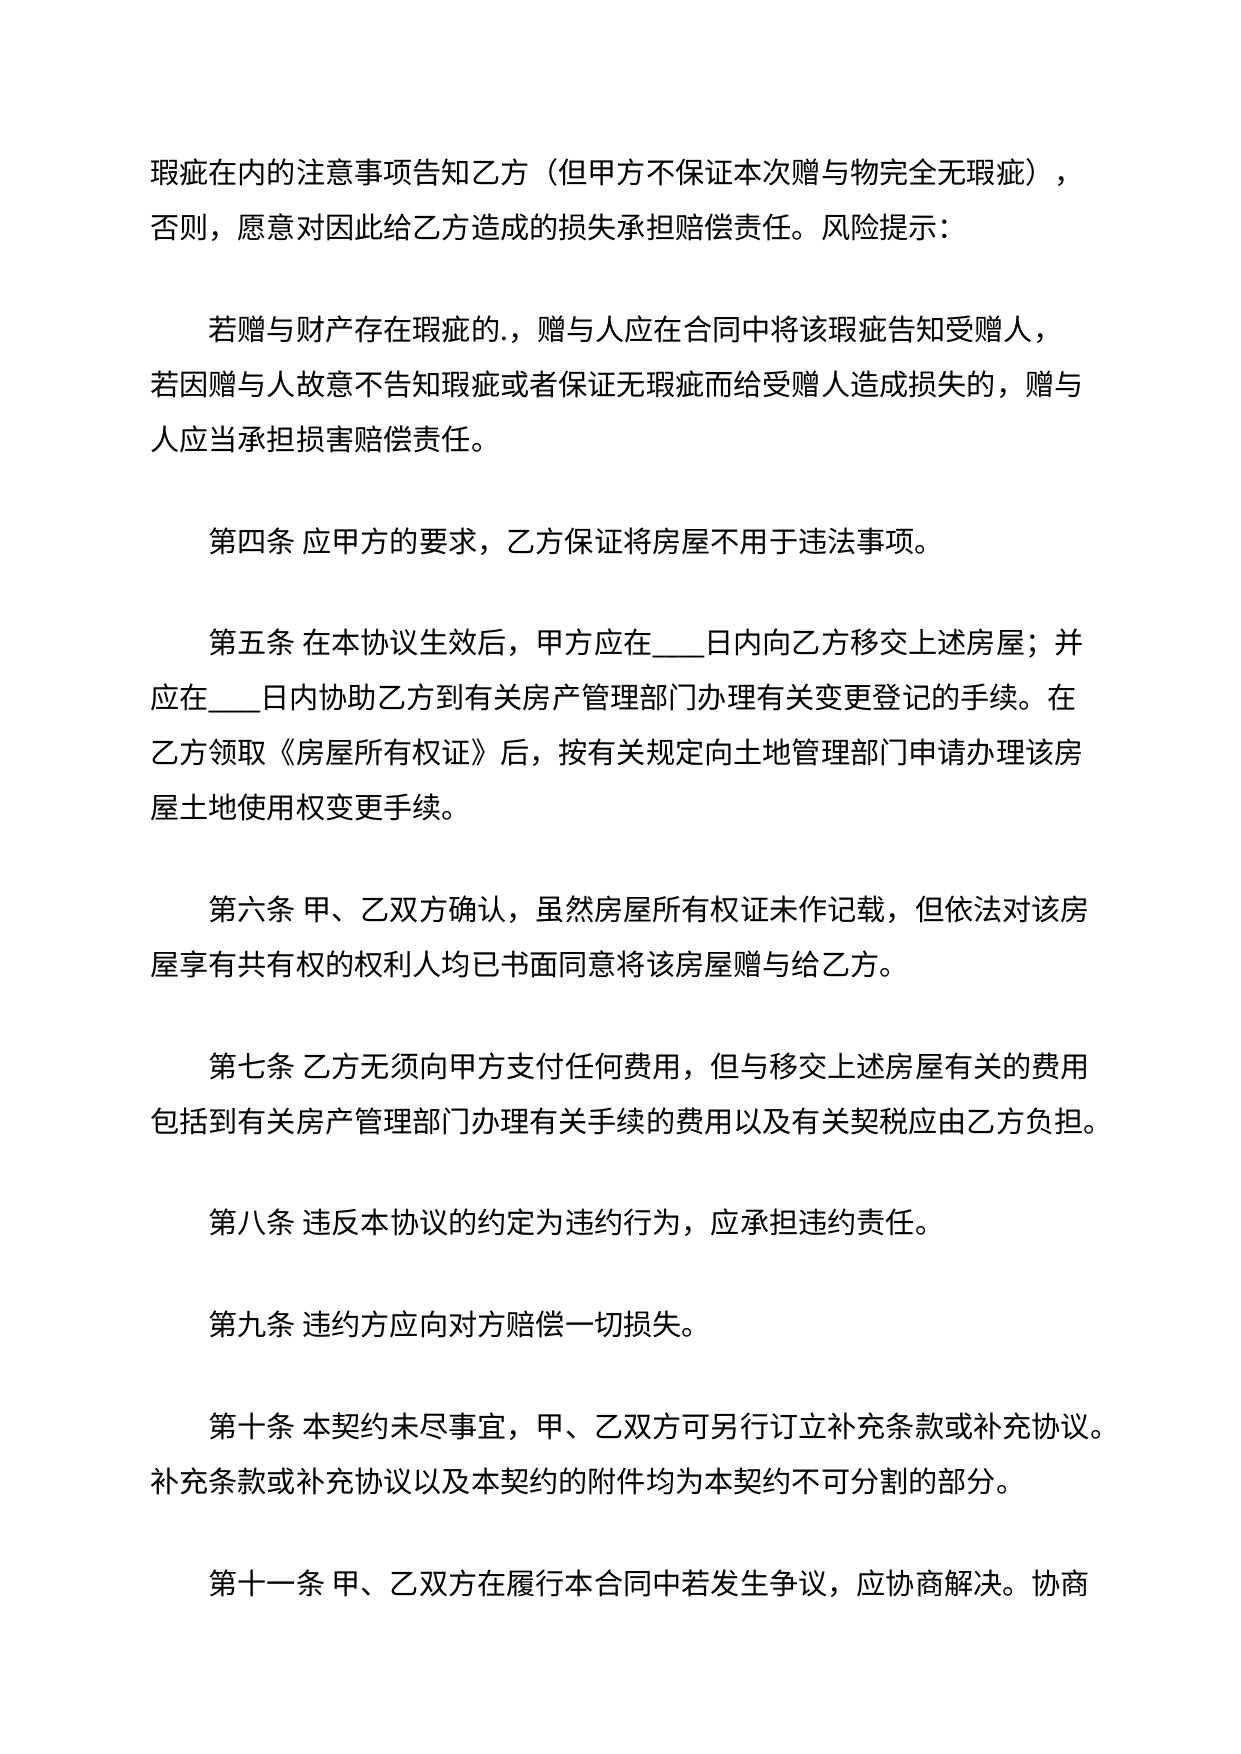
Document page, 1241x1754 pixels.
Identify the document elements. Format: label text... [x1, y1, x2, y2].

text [150, 1560, 1090, 1603]
text 第六条 甲、乙双方确认，虽然房屋所有权证未作记载，但依法对该房屋享有共有权的权利人均已书面同意将该房屋赠与给乙方。 [150, 887, 1090, 984]
text 第八条 违反本协议的约定为违约行为，应承担违约责任。 [150, 1200, 1090, 1242]
text 第七条 乙方无须向甲方支付任何费用，但与移交上述房屋有关的费用包括到有关房产管理部门办理有关手续的费用以及有关契税应由乙方负担。 [150, 1043, 1090, 1141]
text 第九条 违约方应向对方赔偿一切损失。 [150, 1302, 1090, 1344]
text 第十条 本契约未尽事宜，甲、乙双方可另行订立补充条款或补充协议。补充条款或补充协议以及本契约的附件均为本契约不可分割的部分。 [150, 1404, 1090, 1501]
text 第五条 在本协议生效后，甲方应在____日内向乙方移交上述房屋；并应在____日内协助乙方到有关房产管理部门办理有关变更登记的手续。在乙方领取《房屋所有权证》后，按有关规定向土地管理部门申请办理该房屋土地使用权变更手续。 [150, 620, 1090, 827]
text 若赠与财产存在瑕疵的.，赠与人应在合同中将该瑕疵告知受赠人，若因赠与人故意不告知瑕疵或者保证无瑕疵而给受赠人造成损失的，赠与人应当承担损害赔偿责任。 [150, 307, 1090, 459]
text 第四条 应甲方的要求，乙方保证将房屋不用于违法事项。 [150, 518, 1090, 561]
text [150, 150, 1090, 247]
